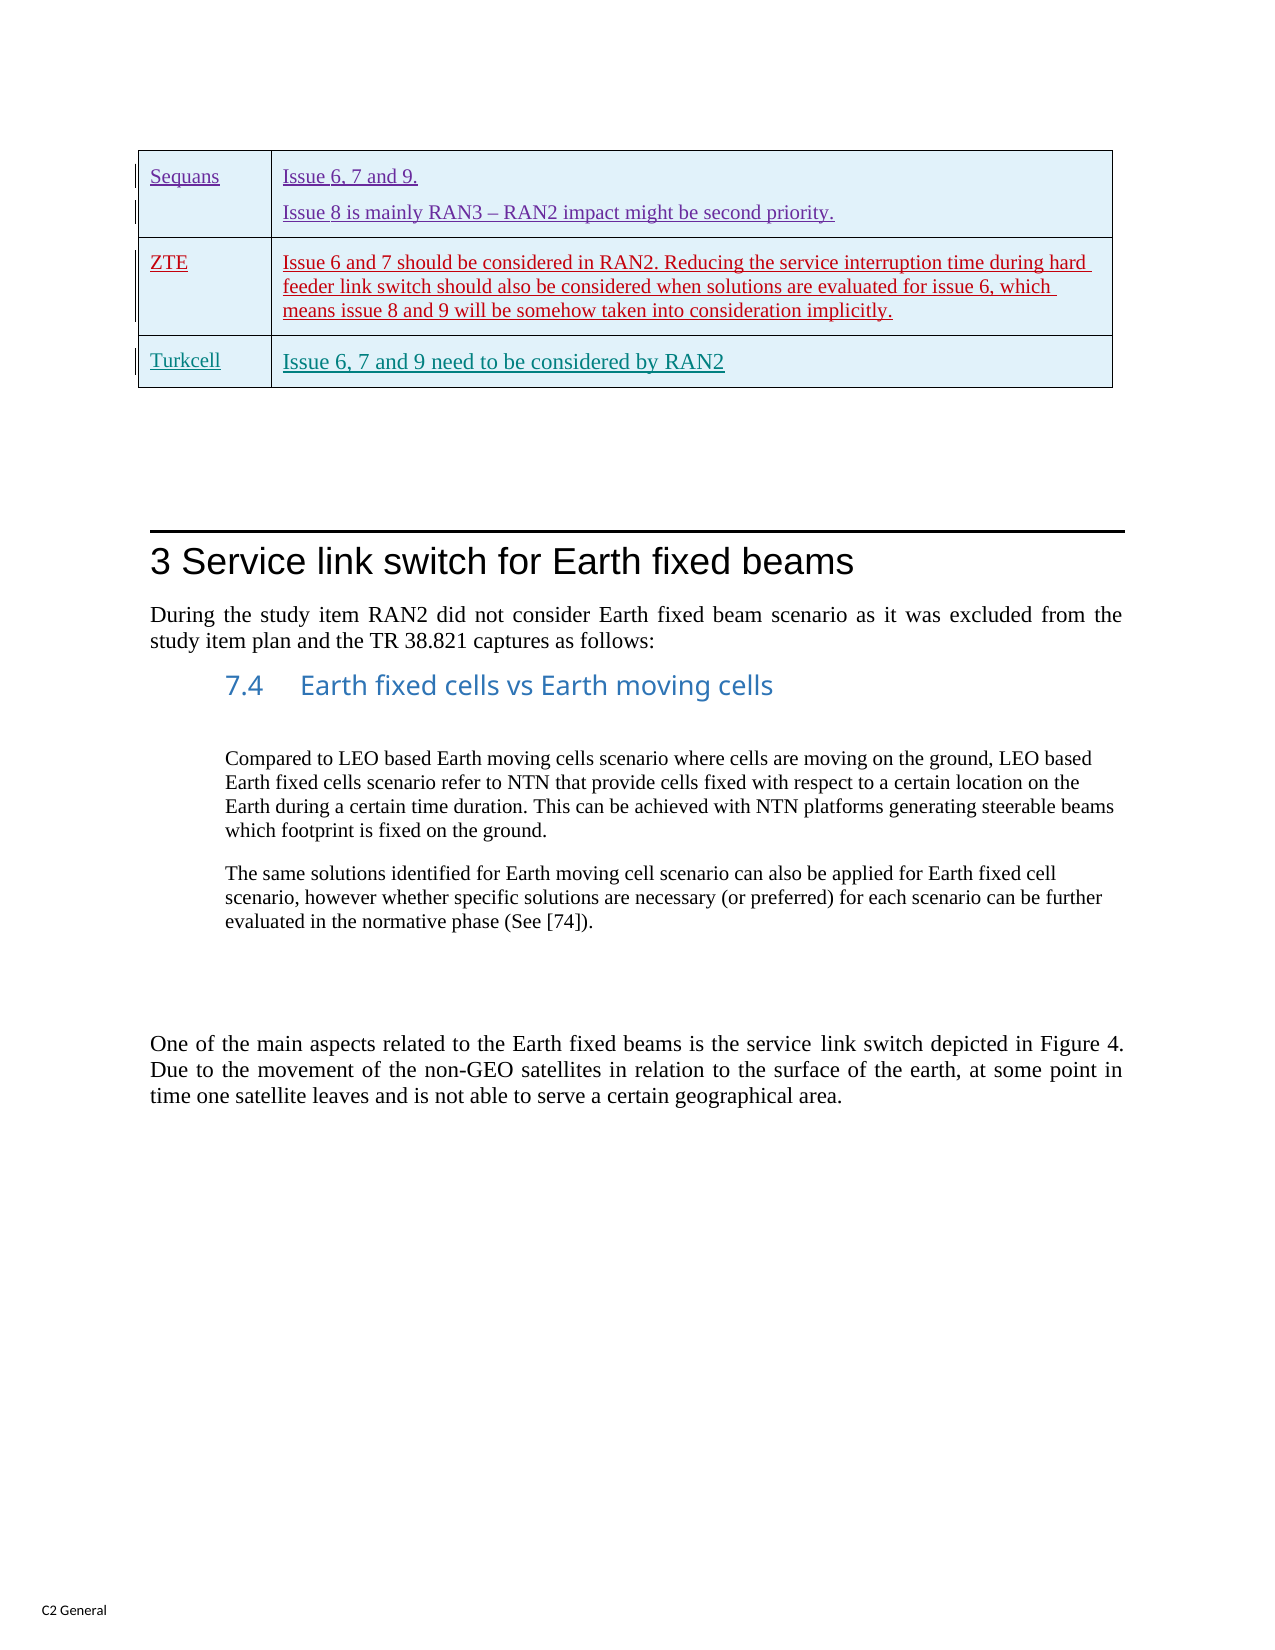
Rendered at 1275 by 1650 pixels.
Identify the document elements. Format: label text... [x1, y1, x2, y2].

text One of the main aspects related to the Earth fixed beams is the service link switch depicted in Figure 4. Due to the movement of the non-GEO satellites in relation to the surface of the earth, at some point in time one satellite leaves and is not able to serve a certain geographical area. [150, 1030, 1125, 1109]
subtitle 7.4 Earth fixed cells vs Earth moving cells [225, 666, 1125, 703]
subtitle 3 Service link switch for Earth fixed beams [150, 533, 1125, 582]
text Compared to LEO based Earth moving cells scenario where cells are moving on the ground, LEO based Earth fixed cells scenario refer to NTN that provide cells fixed with respect to a certain location on the Earth during a certain time duration. This can be achieved with NTN platforms generating steerable beams which footprint is fixed on the ground. [225, 746, 1125, 842]
text During the study item RAN2 did not consider Earth fixed beam scenario as it was excluded from the study item plan and the TR 38.821 captures as follows: [150, 601, 1125, 654]
text The same solutions identified for Earth moving cell scenario can also be applied for Earth fixed cell scenario, however whether specific solutions are necessary (or preferred) for each scenario can be further evaluated in the normative phase (See [74]). [225, 861, 1125, 933]
